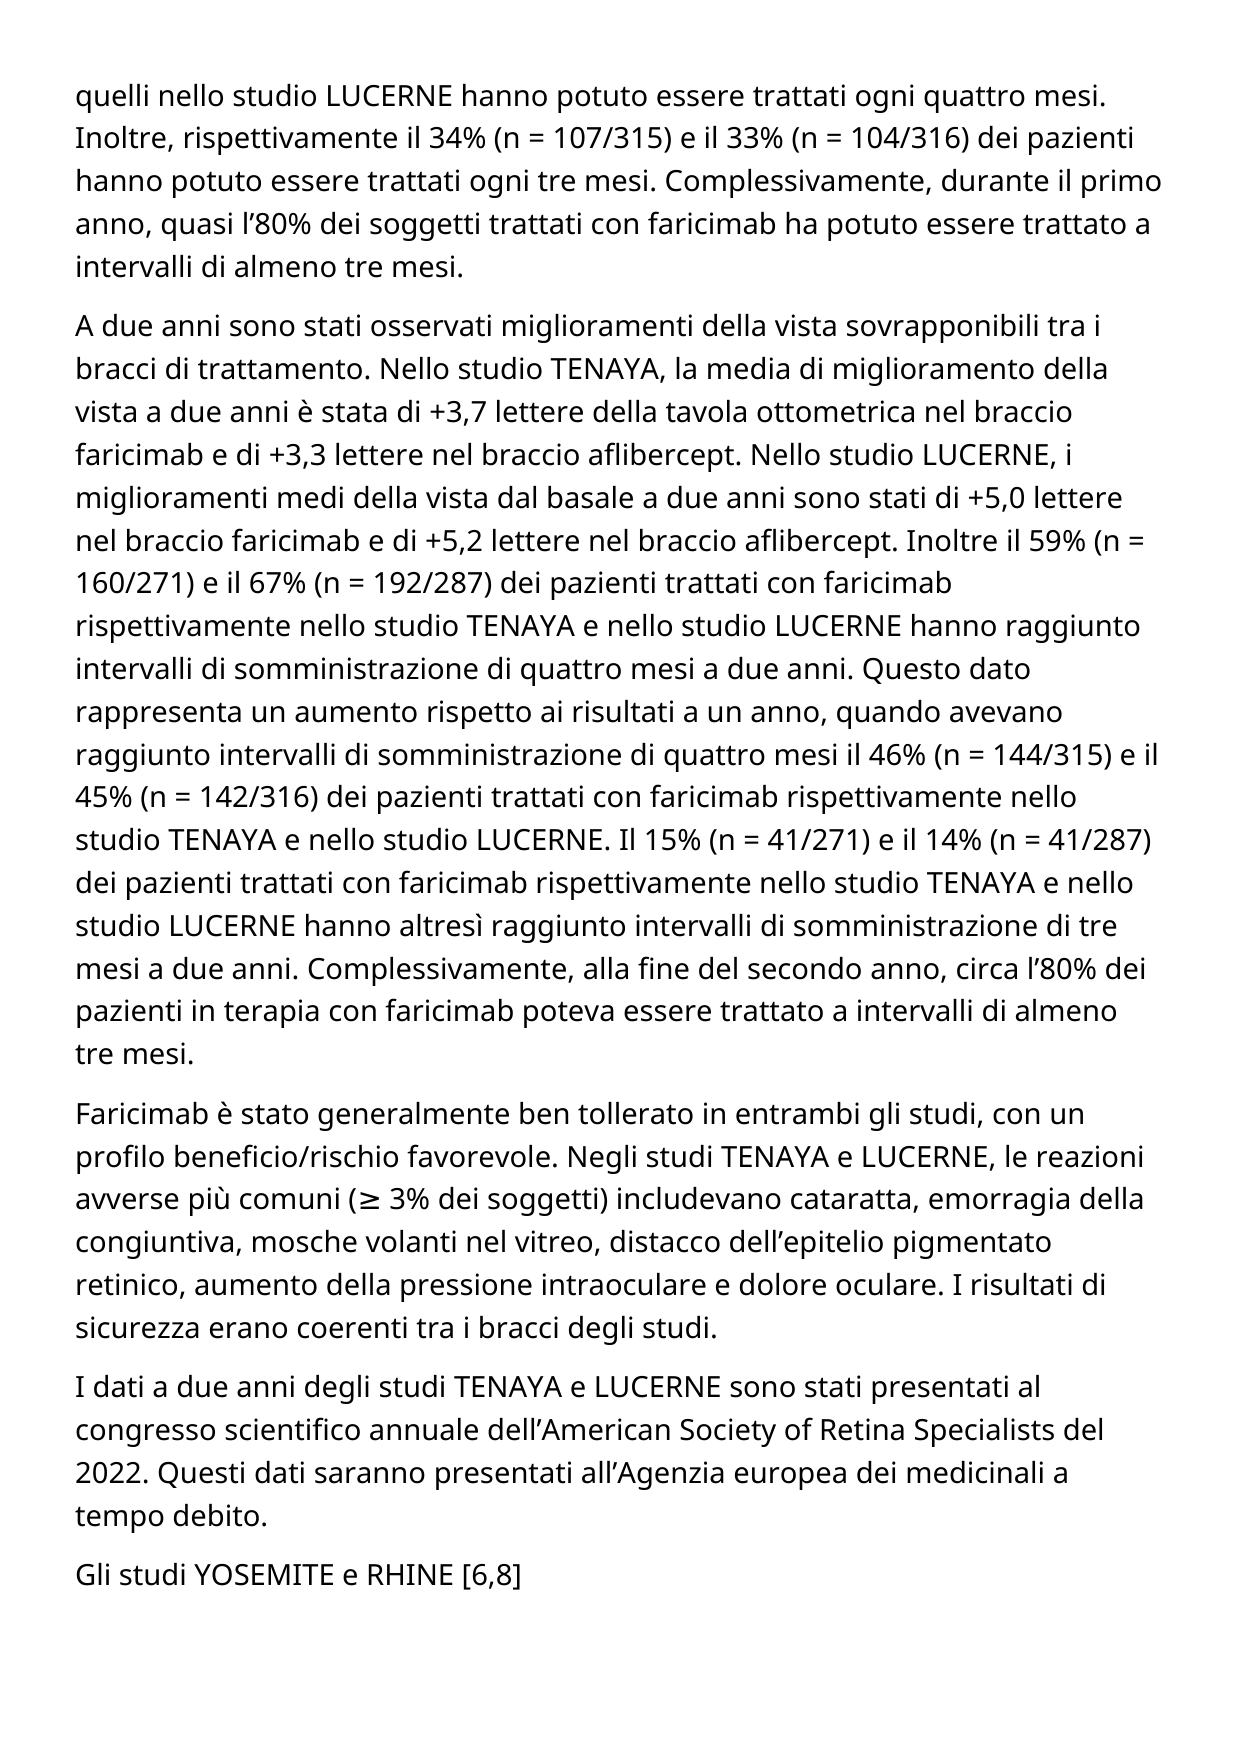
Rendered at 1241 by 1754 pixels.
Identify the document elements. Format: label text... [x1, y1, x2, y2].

text Faricimab è stato generalmente ben tollerato in entrambi gli studi, con un profilo beneficio/rischio favorevole. Negli studi TENAYA e LUCERNE, le reazioni avverse più comuni (≥ 3% dei soggetti) includevano cataratta, emorragia della congiuntiva, mosche volanti nel vitreo, distacco dell’epitelio pigmentato retinico, aumento della pressione intraoculare e dolore oculare. I risultati di sicurezza erano coerenti tra i bracci degli studi. [75, 1093, 1165, 1347]
text Gli studi YOSEMITE e RHINE [6,8] [75, 1554, 1165, 1594]
text I dati a due anni degli studi TENAYA e LUCERNE sono stati presentati al congresso scientifico annuale dell’American Society of Retina Specialists del 2022. Questi dati saranno presentati all’Agenzia europea dei medicinali a tempo debito. [75, 1367, 1165, 1535]
text A due anni sono stati osservati miglioramenti della vista sovrapponibili tra i bracci di trattamento. Nello studio TENAYA, la media di miglioramento della vista a due anni è stata di +3,7 lettere della tavola ottometrica nel braccio faricimab e di +3,3 lettere nel braccio aflibercept. Nello studio LUCERNE, i miglioramenti medi della vista dal basale a due anni sono stati di +5,0 lettere nel braccio faricimab e di +5,2 lettere nel braccio aflibercept. Inoltre il 59% (n = 160/271) e il 67% (n = 192/287) dei pazienti trattati con faricimab rispettivamente nello studio TENAYA e nello studio LUCERNE hanno raggiunto intervalli di somministrazione di quattro mesi a due anni. Questo dato rappresenta un aumento rispetto ai risultati a un anno, quando avevano raggiunto intervalli di somministrazione di quattro mesi il 46% (n = 144/315) e il 45% (n = 142/316) dei pazienti trattati con faricimab rispettivamente nello studio TENAYA e nello studio LUCERNE. Il 15% (n = 41/271) e il 14% (n = 41/287) dei pazienti trattati con faricimab rispettivamente nello studio TENAYA e nello studio LUCERNE hanno altresì raggiunto intervalli di somministrazione di tre mesi a due anni. Complessivamente, alla fine del secondo anno, circa l’80% dei pazienti in terapia con faricimab poteva essere trattato a intervalli di almeno tre mesi. [75, 306, 1165, 1073]
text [75, 75, 1165, 286]
